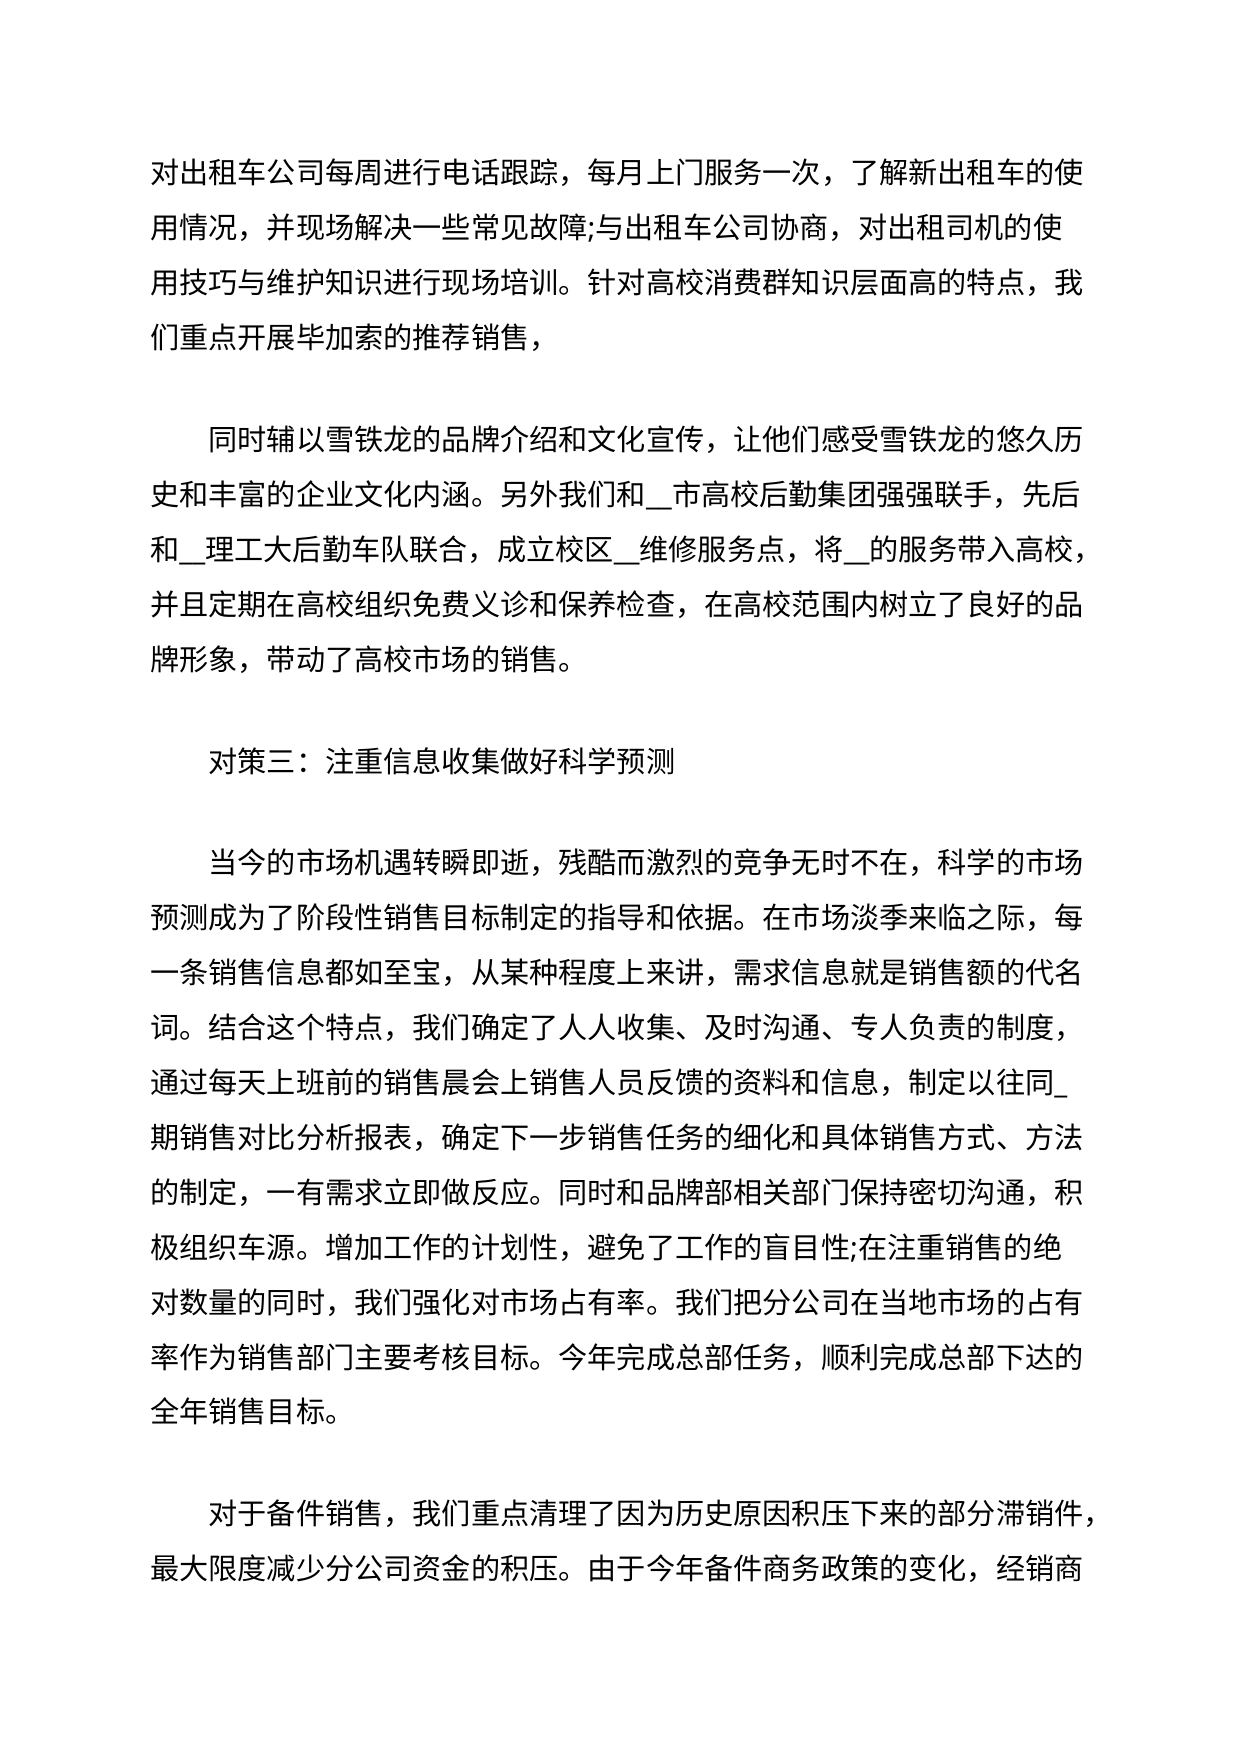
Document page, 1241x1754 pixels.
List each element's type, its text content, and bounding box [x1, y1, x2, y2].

text 对策三：注重信息收集做好科学预测 [150, 738, 1090, 780]
text 当今的市场机遇转瞬即逝，残酷而激烈的竞争无时不在，科学的市场预测成为了阶段性销售目标制定的指导和依据。在市场淡季来临之际，每一条销售信息都如至宝，从某种程度上来讲，需求信息就是销售额的代名词。结合这个特点，我们确定了人人收集、及时沟通、专人负责的制度，通过每天上班前的销售晨会上销售人员反馈的资料和信息，制定以往同_期销售对比分析报表，确定下一步销售任务的细化和具体销售方式、方法的制定，一有需求立即做反应。同时和品牌部相关部门保持密切沟通，积极组织车源。增加工作的计划性，避免了工作的盲目性;在注重销售的绝对数量的同时，我们强化对市场占有率。我们把分公司在当地市场的占有率作为销售部门主要考核目标。今年完成总部任务，顺利完成总部下达的全年销售目标。 [150, 840, 1090, 1431]
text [150, 1491, 1090, 1588]
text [150, 150, 1090, 357]
text 同时辅以雪铁龙的品牌介绍和文化宣传，让他们感受雪铁龙的悠久历史和丰富的企业文化内涵。另外我们和__市高校后勤集团强强联手，先后和__理工大后勤车队联合，成立校区__维修服务点，将__的服务带入高校，并且定期在高校组织免费义诊和保养检查，在高校范围内树立了良好的品牌形象，带动了高校市场的销售。 [150, 417, 1090, 679]
